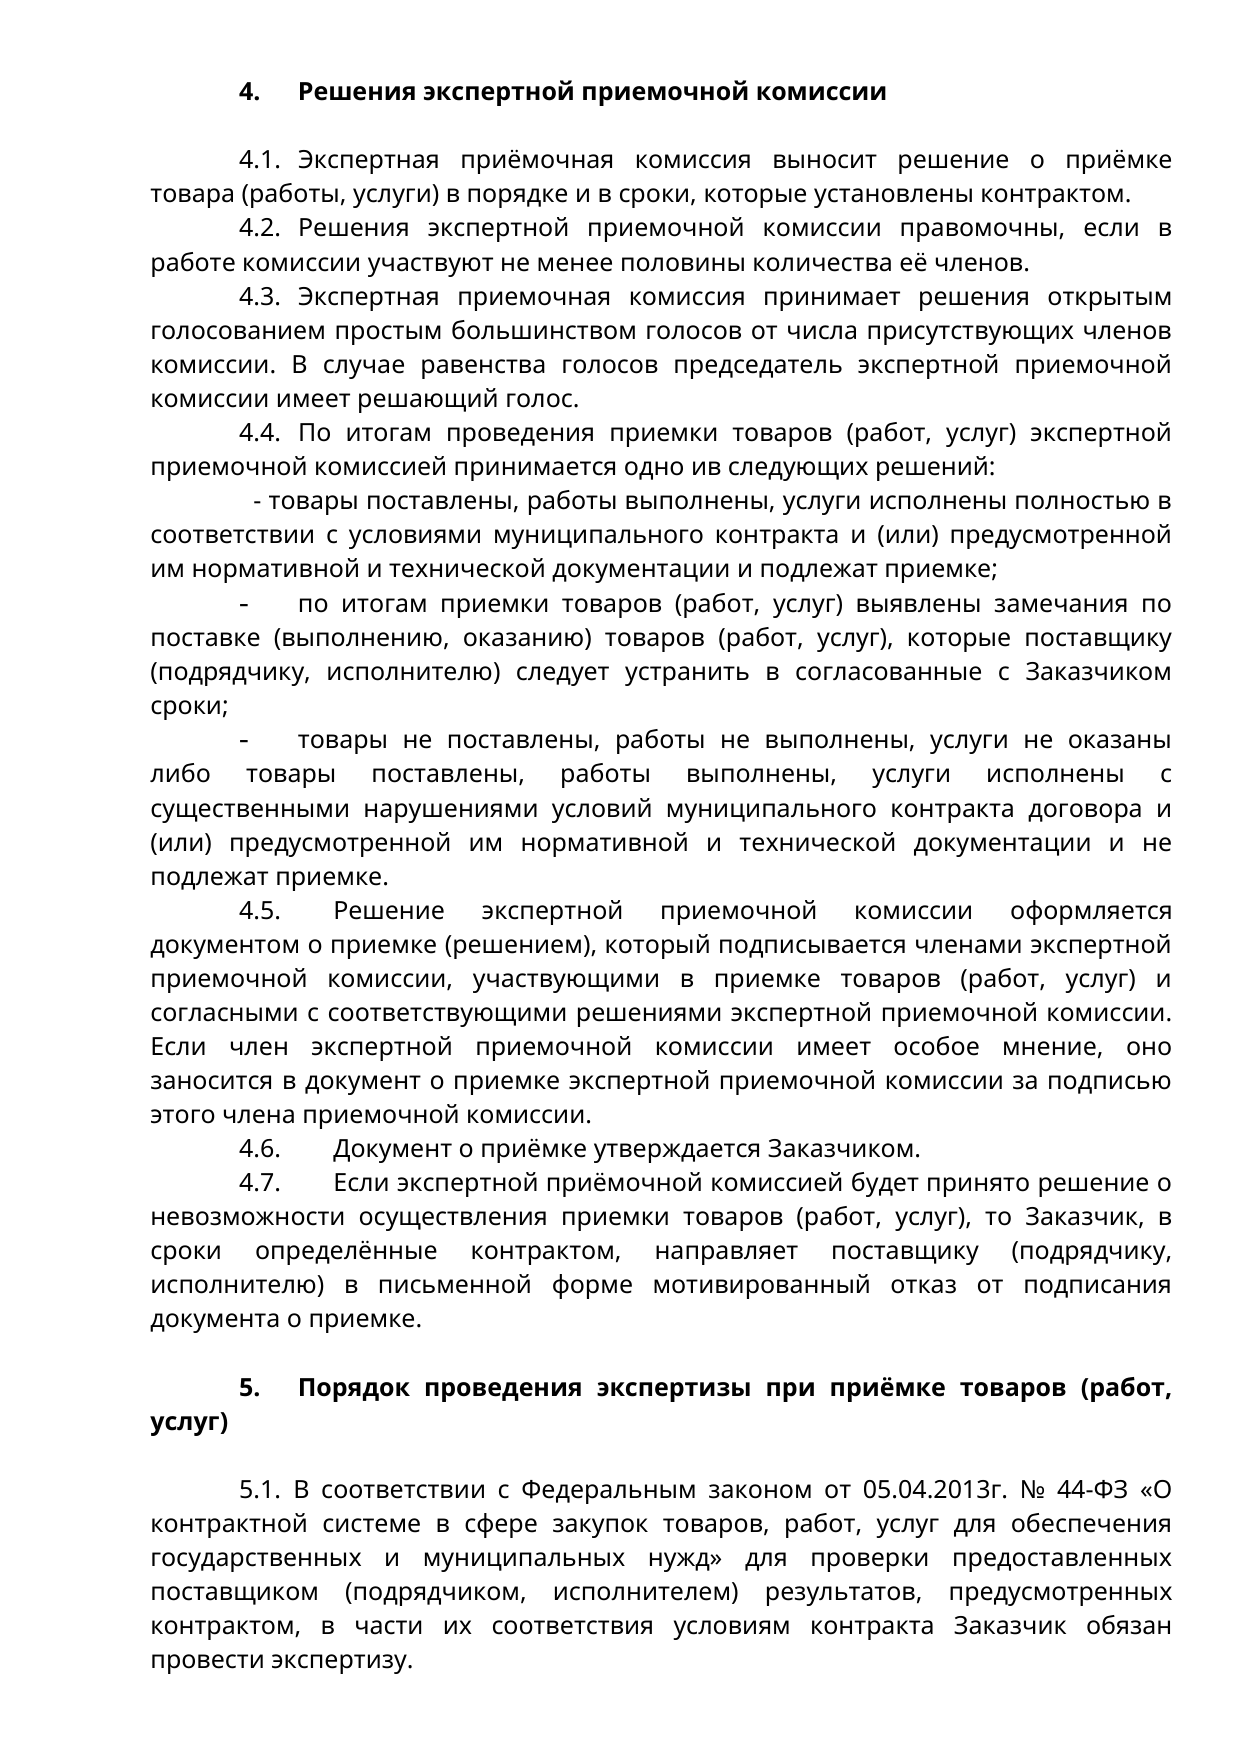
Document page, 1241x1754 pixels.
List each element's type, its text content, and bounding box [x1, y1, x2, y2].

list Решение экспертной приемочной комиссии оформляется документом о приемке (решением), который подписывается членами экспертной приемочной комиссии, участвующими в приемке товаров (работ, услуг) и согласными с соответствующими решениями экспертной приемочной комиссии. Если член экспертной приемочной комиссии имеет особое мнение, оно заносится в документ о приемке экспертной приемочной комиссии за подписью этого члена приемочной комиссии. [150, 892, 1173, 1131]
list товары не поставлены, работы не выполнены, услуги не оказаны либо товары поставлены, работы выполнены, услуги исполнены с существенными нарушениями условий муниципального контракта договора и (или) предусмотренной им нормативной и технической документации и не подлежат приемке. [150, 722, 1173, 892]
text - товары поставлены, работы выполнены, услуги исполнены полностью в соответствии с условиями муниципального контракта и (или) предусмотренной им нормативной и технической документации и подлежат приемке; [150, 483, 1173, 585]
list Решения экспертной приемочной комиссии [150, 74, 1173, 108]
list Экспертная приёмочная комиссия выносит решение о приёмке товара (работы, услуги) в порядке и в сроки, которые установлены контрактом. [150, 142, 1173, 210]
list В соответствии с Федеральным законом от 05.04.2013г. № 44-ФЗ «О контрактной системе в сфере закупок товаров, работ, услуг для обеспечения государственных и муниципальных нужд» для проверки предоставленных поставщиком (подрядчиком, исполнителем) результатов, предусмотренных контрактом, в части их соответствия условиям контракта Заказчик обязан провести экспертизу. [150, 1471, 1173, 1676]
list Порядок проведения экспертизы при приёмке товаров (работ, услуг) [150, 1369, 1173, 1437]
list Решения экспертной приемочной комиссии правомочны, если в работе комиссии участвуют не менее половины количества её членов. [150, 210, 1173, 278]
list По итогам проведения приемки товаров (работ, услуг) экспертной приемочной комиссией принимается одно ив следующих решений: [150, 414, 1173, 483]
list по итогам приемки товаров (работ, услуг) выявлены замечания по поставке (выполнению, оказанию) товаров (работ, услуг), которые поставщику (подрядчику, исполнителю) следует устранить в согласованные с Заказчиком сроки; [150, 585, 1173, 722]
list Документ о приёмке утверждается Заказчиком. [150, 1131, 1173, 1165]
list Экспертная приемочная комиссия принимает решения открытым голосованием простым большинством голосов от числа присутствующих членов комиссии. В случае равенства голосов председатель экспертной приемочной комиссии имеет решающий голос. [150, 278, 1173, 414]
list Если экспертной приёмочной комиссией будет принято решение о невозможности осуществления приемки товаров (работ, услуг), то Заказчик, в сроки определённые контрактом, направляет поставщику (подрядчику, исполнителю) в письменной форме мотивированный отказ от подписания документа о приемке. [150, 1165, 1173, 1335]
